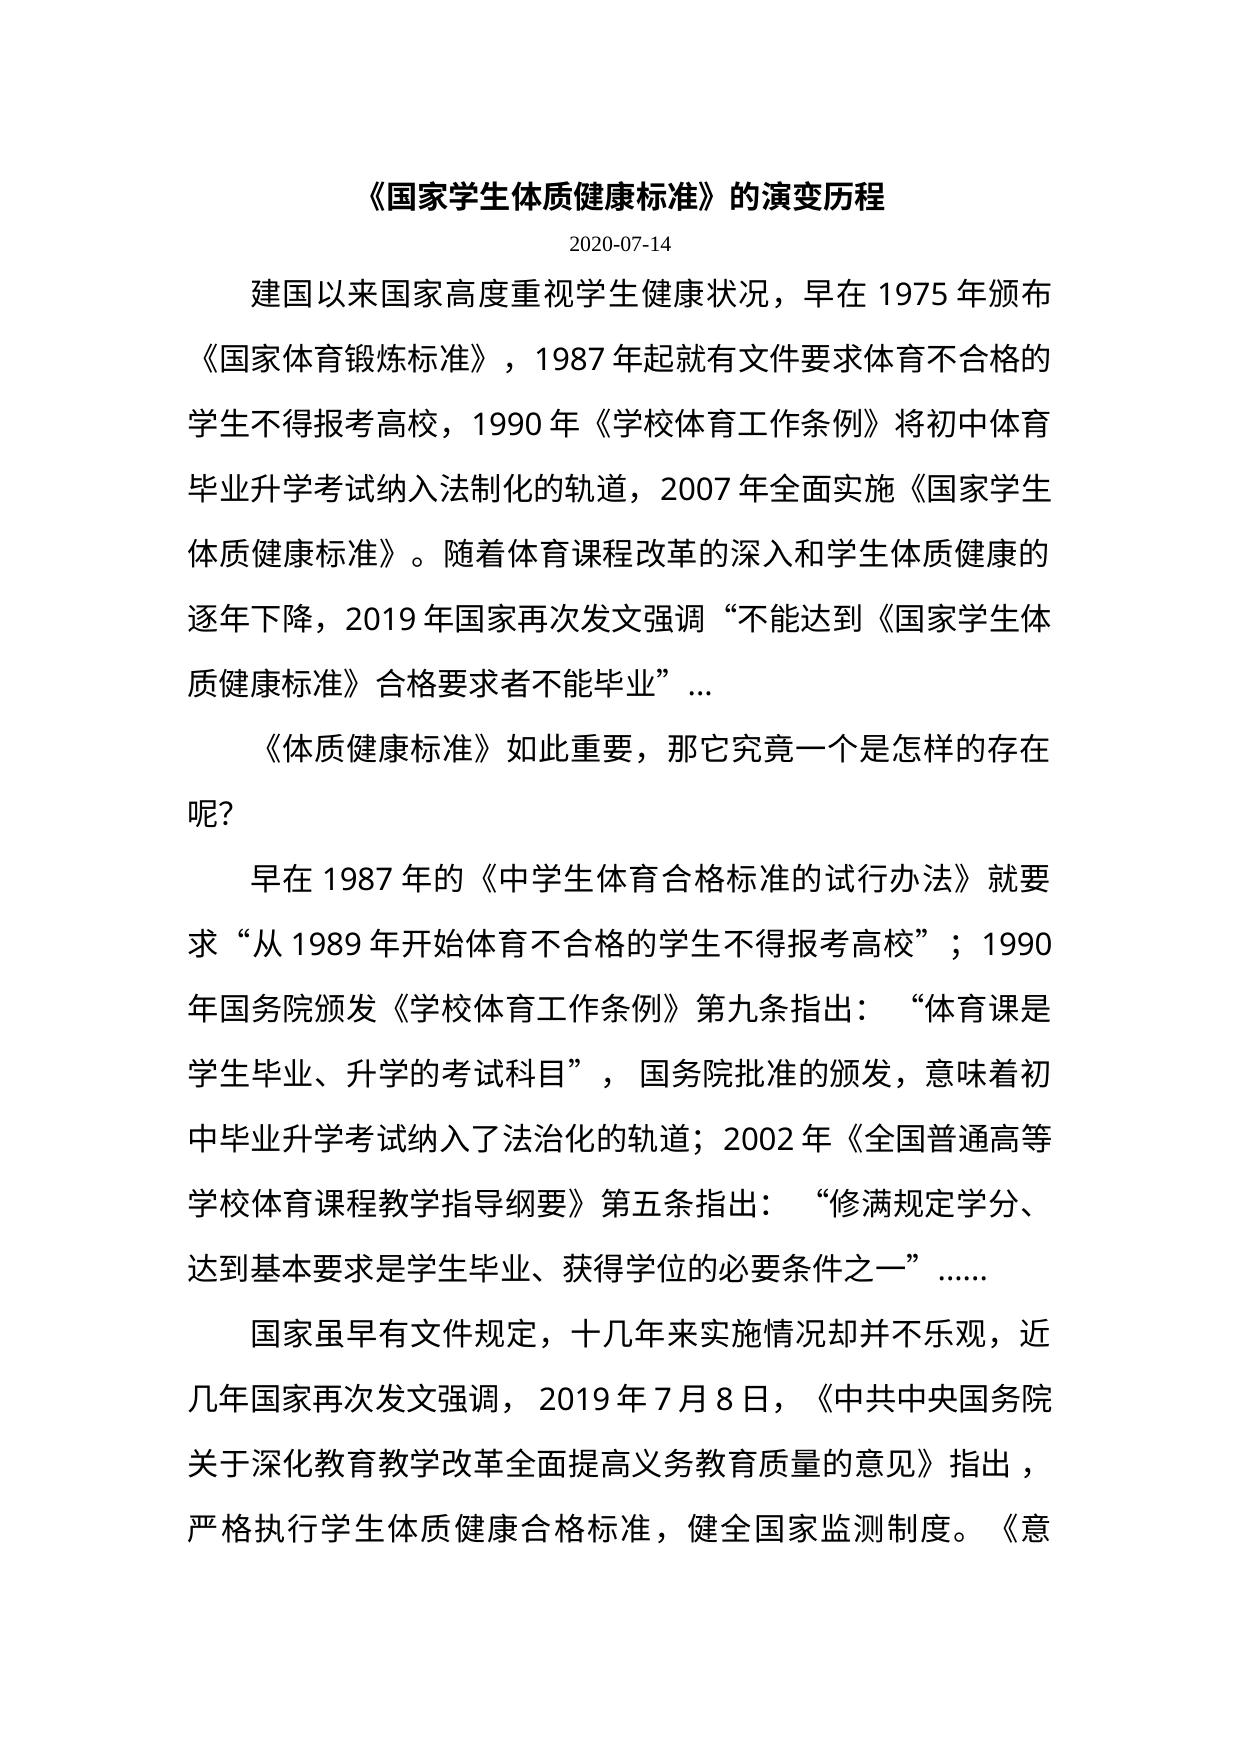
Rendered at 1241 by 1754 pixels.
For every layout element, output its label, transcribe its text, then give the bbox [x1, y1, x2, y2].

text 2020-07-14 [187, 227, 1053, 259]
text 建国以来国家高度重视学生健康状况，早在1975年颁布《国家体育锻炼标准》，1987年起就有文件要求体育不合格的学生不得报考高校，1990年《学校体育工作条例》将初中体育毕业升学考试纳入法制化的轨道，2007年全面实施《国家学生体质健康标准》。随着体育课程改革的深入和学生体质健康的逐年下降，2019年国家再次发文强调“不能达到《国家学生体质健康标准》合格要求者不能毕业”... [187, 259, 1053, 714]
text 早在1987年的《中学生体育合格标准的试行办法》就要求“从1989年开始体育不合格的学生不得报考高校”；1990年国务院颁发《学校体育工作条例》第九条指出： “体育课是学生毕业、升学的考试科目”， 国务院批准的颁发，意味着初中毕业升学考试纳入了法治化的轨道；2002年《全国普通高等学校体育课程教学指导纲要》第五条指出： “修满规定学分、达到基本要求是学生毕业、获得学位的必要条件之一”...... [187, 844, 1053, 1299]
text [187, 1299, 1053, 1559]
text 《体质健康标准》如此重要，那它究竟一个是怎样的存在呢？ [187, 714, 1053, 844]
text 《国家学生体质健康标准》的演变历程 [187, 162, 1053, 227]
